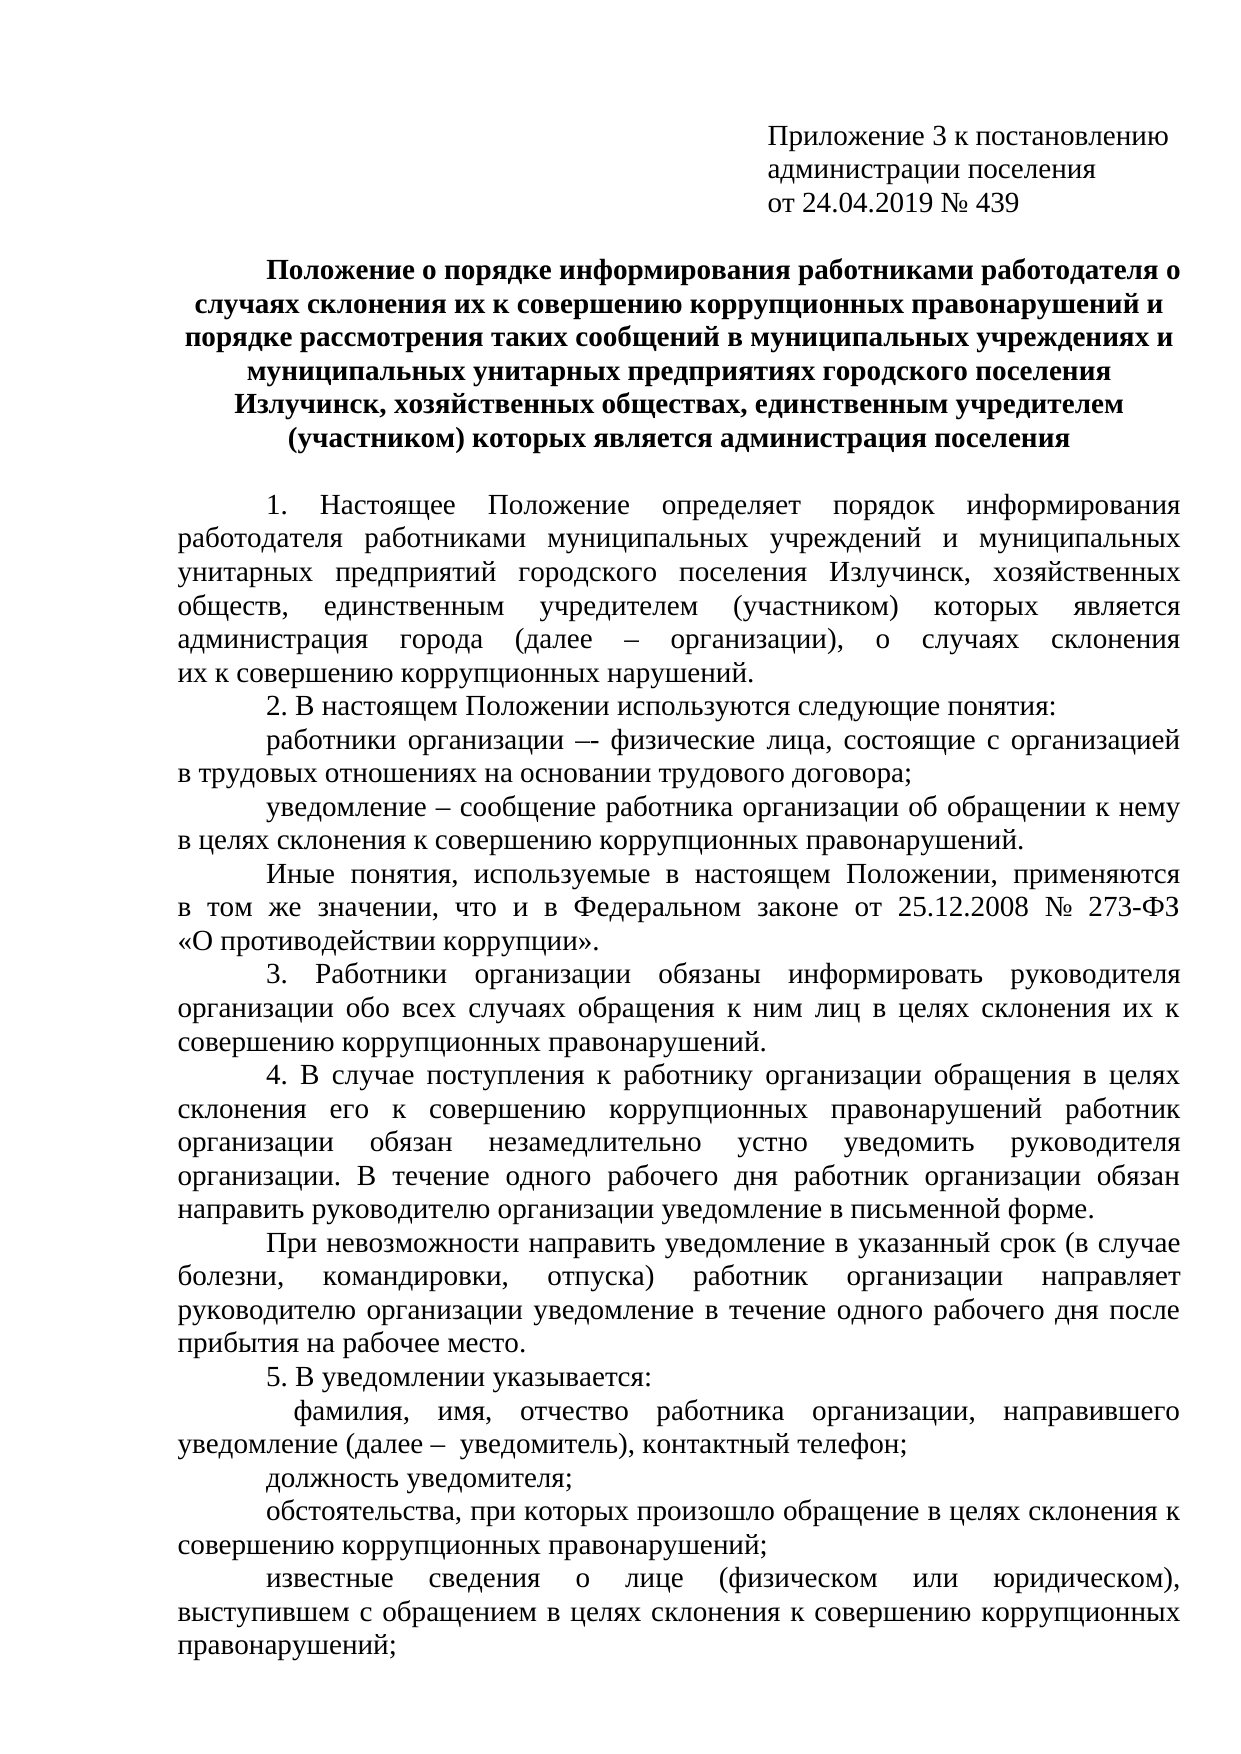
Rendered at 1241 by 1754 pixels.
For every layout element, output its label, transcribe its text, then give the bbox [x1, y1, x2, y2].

text фамилия, имя, отчество работника организации, направившего уведомление (далее – уведомитель), контактный телефон; [177, 1393, 1181, 1460]
text известные сведения о лице (физическом или юридическом), выступившем с обращением в целях склонения к совершению коррупционных правонарушений; [177, 1560, 1181, 1661]
text 4. В случае поступления к работнику организации обращения в целях склонения его к совершению коррупционных правонарушений работник организации обязан незамедлительно устно уведомить руководителя организации. В течение одного рабочего дня работник организации обязан направить руководителю организации уведомление в письменной форме. [177, 1057, 1181, 1225]
text 5. В уведомлении указывается: [177, 1359, 1181, 1393]
text администрации поселения [693, 152, 1181, 185]
text уведомление – сообщение работника организации об обращении к нему в целях склонения к совершению коррупционных правонарушений. [177, 789, 1181, 856]
text 2. В настоящем Положении используются следующие понятия: [177, 688, 1181, 722]
text должность уведомителя; [177, 1460, 1181, 1493]
text Иные понятия, используемые в настоящем Положении, применяются в том же значении, что и в Федеральном законе от 25.12.2008 № 273-ФЗ «О противодействии коррупции». [177, 856, 1181, 957]
text обстоятельства, при которых произошло обращение в целях склонения к совершению коррупционных правонарушений; [177, 1493, 1181, 1560]
text 3. Работники организации обязаны информировать руководителя организации обо всех случаях обращения к ним лиц в целях склонения их к совершению коррупционных правонарушений. [177, 957, 1181, 1057]
text При невозможности направить уведомление в указанный срок (в случае болезни, командировки, отпуска) работник организации направляет руководителю организации уведомление в течение одного рабочего дня после прибытия на рабочее место. [177, 1225, 1181, 1359]
text Приложение 3 к постановлению [693, 118, 1181, 152]
text 1. Настоящее Положение определяет порядок информирования работодателя работниками муниципальных учреждений и муниципальных унитарных предприятий городского поселения Излучинск, хозяйственных обществ, единственным учредителем (участником) которых является администрация города (далее – организации), о случаях склонения их к совершению коррупционных нарушений. [177, 487, 1181, 688]
text работники организации –- физические лица, состоящие с организацией в трудовых отношениях на основании трудового договора; [177, 722, 1181, 789]
text от 24.04.2019 № 439 [693, 185, 1181, 219]
text Положение о порядке информирования работниками работодателя о случаях склонения их к совершению коррупционных правонарушений и порядке рассмотрения таких сообщений в муниципальных учреждениях и муниципальных унитарных предприятиях городского поселения Излучинск, хозяйственных обществах, единственным учредителем (участником) которых является администрация поселения [177, 252, 1181, 453]
